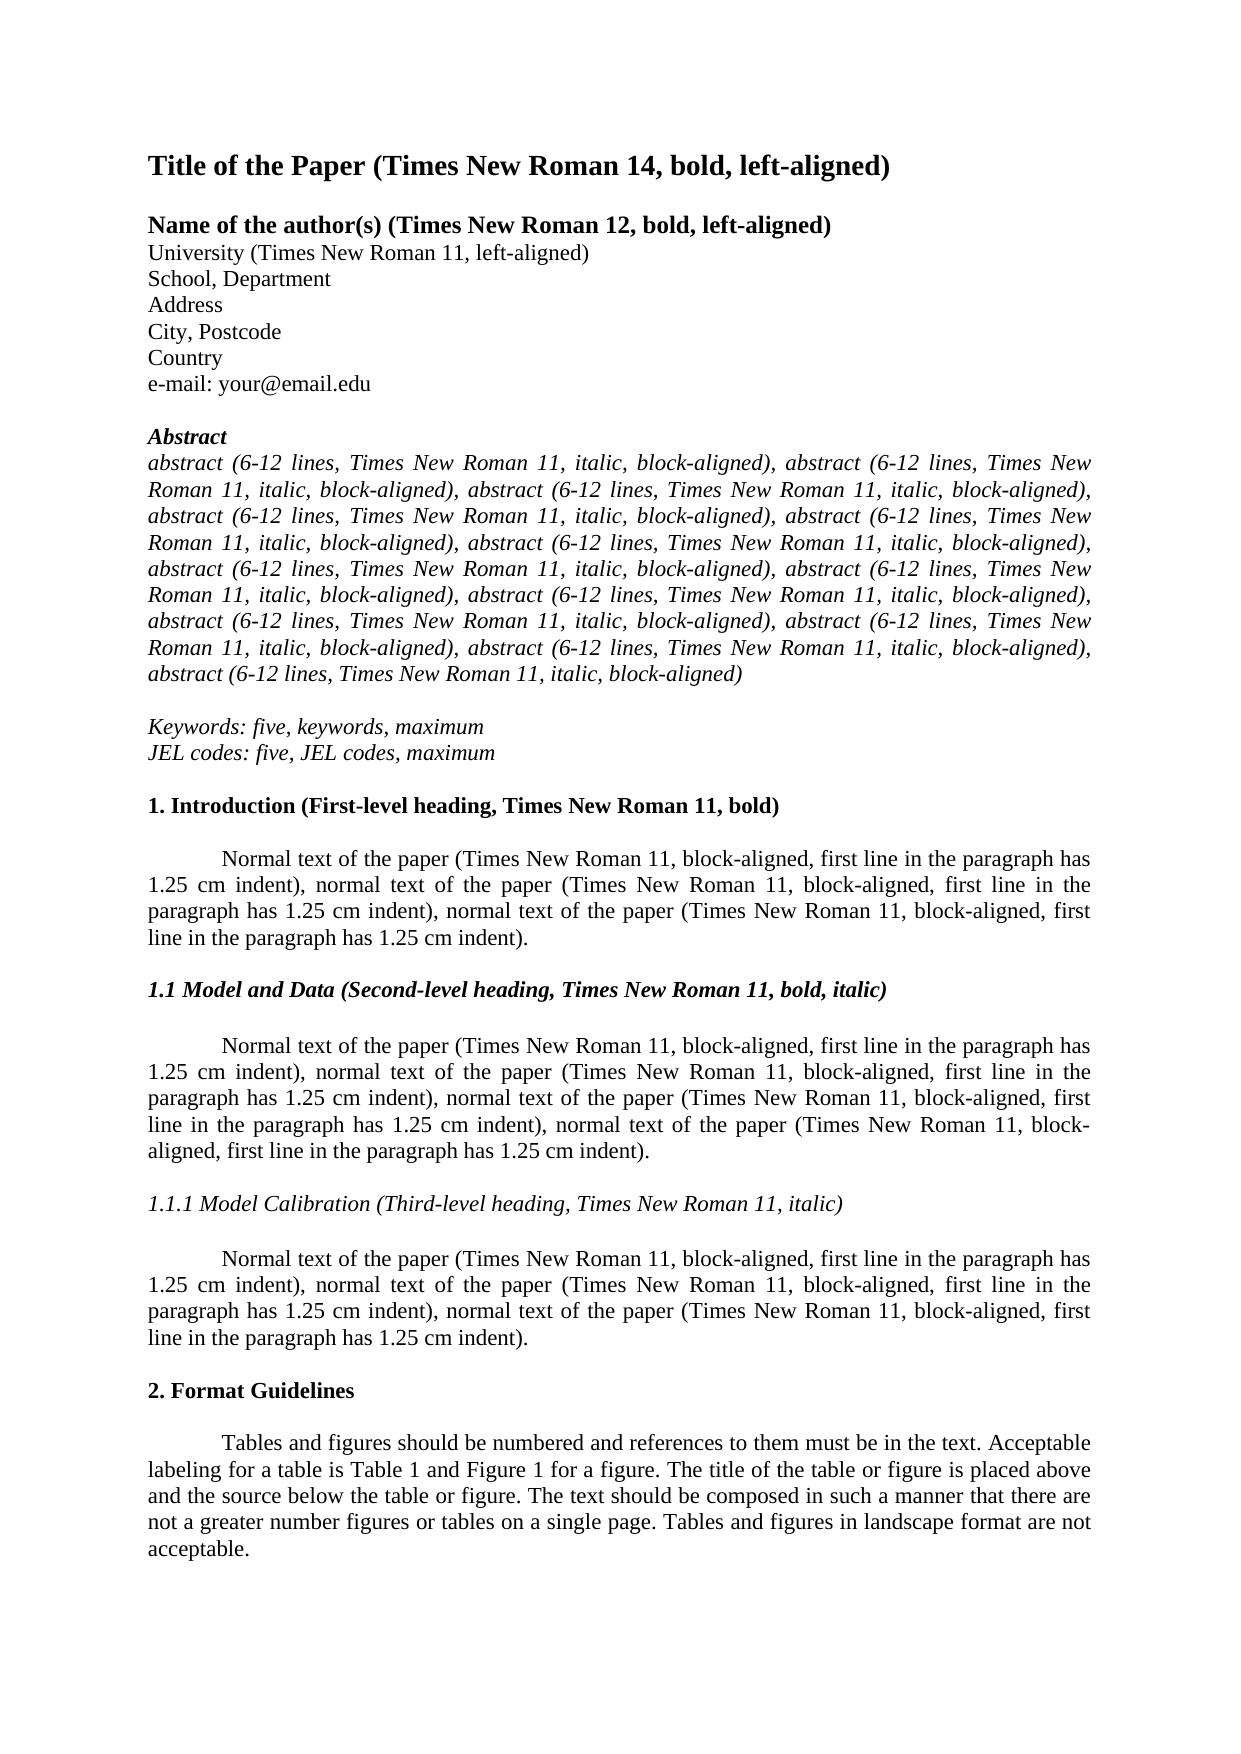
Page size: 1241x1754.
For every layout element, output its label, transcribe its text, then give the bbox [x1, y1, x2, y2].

text Abstract [148, 423, 1093, 449]
text University (Times New Roman 11, left-aligned) [148, 239, 1093, 265]
text Normal text of the paper (Times New Roman 11, block-aligned, first line in the paragraph has 1.25 cm indent), normal text of the paper (Times New Roman 11, block-aligned, first line in the paragraph has 1.25 cm indent), normal text of the paper (Times New Roman 11, block-aligned, first line in the paragraph has 1.25 cm indent), normal text of the paper (Times New Roman 11, block-aligned, first line in the paragraph has 1.25 cm indent). [148, 1032, 1093, 1163]
text JEL codes: five, JEL codes, maximum [148, 739, 1093, 766]
text Normal text of the paper (Times New Roman 11, block-aligned, first line in the paragraph has 1.25 cm indent), normal text of the paper (Times New Roman 11, block-aligned, first line in the paragraph has 1.25 cm indent), normal text of the paper (Times New Roman 11, block-aligned, first line in the paragraph has 1.25 cm indent). [148, 845, 1093, 950]
text Country [148, 344, 1093, 370]
text 1.1.1 Model Calibration (Third-level heading, Times New Roman 11, italic) [148, 1190, 1093, 1216]
text abstract (6-12 lines, Times New Roman 11, italic, block-aligned), abstract (6-12 lines, Times New Roman 11, italic, block-aligned), abstract (6-12 lines, Times New Roman 11, italic, block-aligned), abstract (6-12 lines, Times New Roman 11, italic, block-aligned), abstract (6-12 lines, Times New Roman 11, italic, block-aligned), abstract (6-12 lines, Times New Roman 11, italic, block-aligned), abstract (6-12 lines, Times New Roman 11, italic, block-aligned), abstract (6-12 lines, Times New Roman 11, italic, block-aligned), abstract (6-12 lines, Times New Roman 11, italic, block-aligned), abstract (6-12 lines, Times New Roman 11, italic, block-aligned), abstract (6-12 lines, Times New Roman 11, italic, block-aligned), abstract (6-12 lines, Times New Roman 11, italic, block-aligned), abstract (6-12 lines, Times New Roman 11, italic, block-aligned) [148, 449, 1093, 687]
text Address [148, 291, 1093, 318]
text Normal text of the paper (Times New Roman 11, block-aligned, first line in the paragraph has 1.25 cm indent), normal text of the paper (Times New Roman 11, block-aligned, first line in the paragraph has 1.25 cm indent), normal text of the paper (Times New Roman 11, block-aligned, first line in the paragraph has 1.25 cm indent). [148, 1245, 1093, 1350]
text 2. Format Guidelines [148, 1377, 1093, 1403]
text Keywords: five, keywords, maximum [148, 713, 1093, 739]
text Title of the Paper (Times New Roman 14, bold, left-aligned) [148, 148, 1093, 181]
text 1. Introduction (First-level heading, Times New Roman 11, bold) [148, 792, 1093, 818]
text e-mail: your@email.edu [148, 370, 1093, 397]
text City, Postcode [148, 318, 1093, 344]
text School, Department [148, 265, 1093, 291]
text Name of the author(s) (Times New Roman 12, bold, left-aligned) [148, 210, 1093, 239]
text Tables and figures should be numbered and references to them must be in the text. Acceptable labeling for a table is Table 1 and Figure 1 for a figure. The title of the table or figure is placed above and the source below the table or figure. The text should be composed in such a manner that there are not a greater number figures or tables on a single page. Tables and figures in landscape format are not acceptable. [148, 1429, 1093, 1561]
text 1.1 Model and Data (Second-level heading, Times New Roman 11, bold, italic) [148, 977, 1093, 1003]
